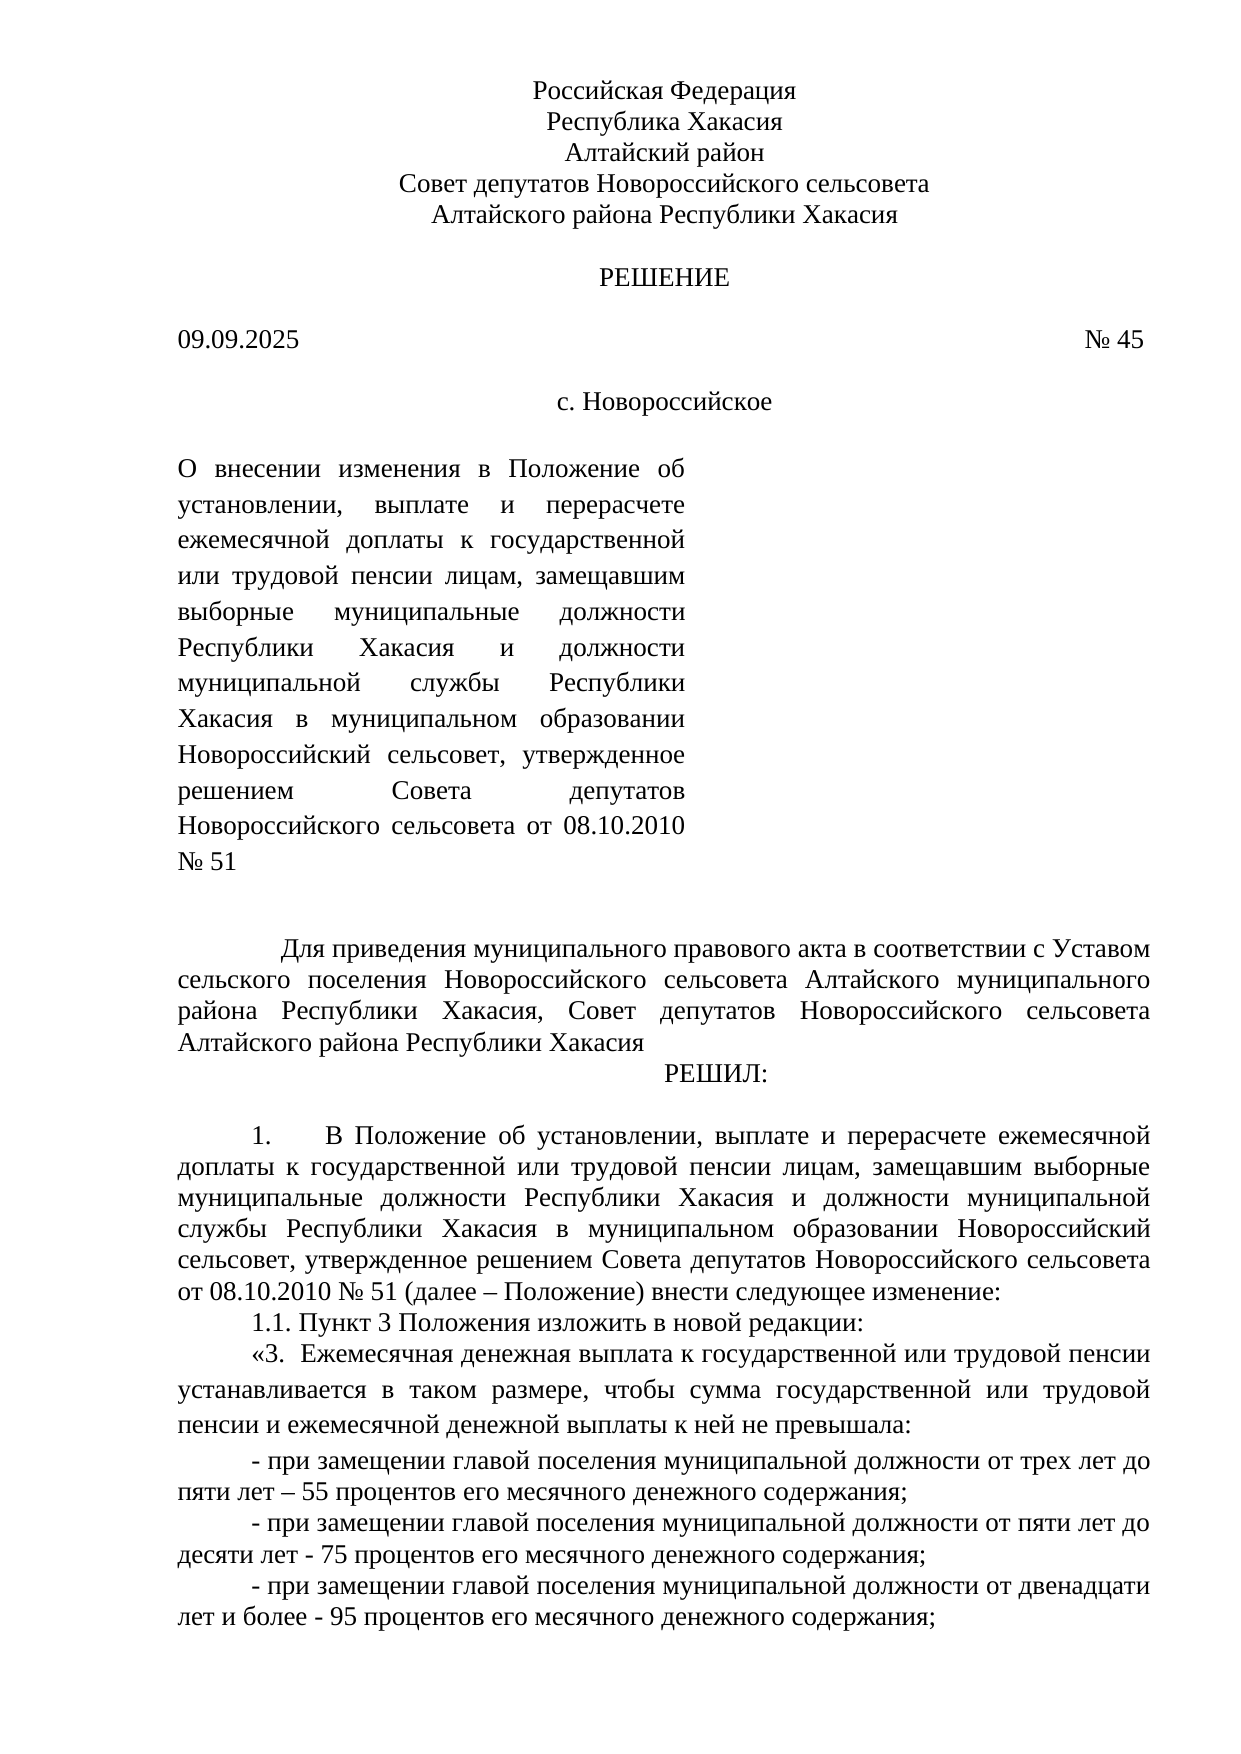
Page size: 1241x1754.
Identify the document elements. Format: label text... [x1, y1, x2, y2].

text Алтайского района Республики Хакасия [177, 198, 1152, 229]
text РЕШЕНИЕ [177, 261, 1152, 292]
text 09.09.2025 № 45 [177, 323, 1152, 354]
text с. Новороссийское [177, 385, 1152, 416]
text - при замещении главой поселения муниципальной должности от пяти лет до десяти лет - 75 процентов его месячного денежного содержания; [177, 1507, 1152, 1569]
list В Положение об установлении, выплате и перерасчете ежемесячной доплаты к государственной или трудовой пенсии лицам, замещавшим выборные муниципальные должности Республики Хакасия и должности муниципальной службы Республики Хакасия в муниципальном образовании Новороссийский сельсовет, утвержденное решением Совета депутатов Новороссийского сельсовета от 08.10.2010 № 51 (далее – Положение) внести следующее изменение: [177, 1119, 1152, 1306]
text Для приведения муниципального правового акта в соответствии с Уставом сельского поселения Новороссийского сельсовета Алтайского муниципального района Республики Хакасия, Совет депутатов Новороссийского сельсовета Алтайского района Республики Хакасия [177, 932, 1152, 1057]
text - при замещении главой поселения муниципальной должности от двенадцати лет и более - 95 процентов его месячного денежного содержания; [177, 1569, 1152, 1631]
text РЕШИЛ: [177, 1057, 1152, 1088]
text Российская Федерация [177, 74, 1152, 105]
table_header О внесении изменения в Положение об установлении, выплате и перерасчете ежемесячной доплаты к государственной или трудовой пенсии лицам, замещавшим выборные муниципальные должности Республики Хакасия и должности муниципальной службы Республики Хакасия в муниципальном образовании Новороссийский сельсовет, утвержденное решением Совета депутатов Новороссийского сельсовета от 08.10.2010 № 51 [166, 416, 697, 901]
text Республика Хакасия [177, 105, 1152, 136]
text Совет депутатов Новороссийского сельсовета [177, 167, 1152, 198]
text Алтайский район [177, 136, 1152, 167]
text «3. Ежемесячная денежная выплата к государственной или трудовой пенсии устанавливается в таком размере, чтобы сумма государственной или трудовой пенсии и ежемесячной денежной выплаты к ней не превышала: [177, 1337, 1152, 1440]
text - при замещении главой поселения муниципальной должности от трех лет до пяти лет – 55 процентов его месячного денежного содержания; [177, 1444, 1152, 1507]
text 1.1. Пункт 3 Положения изложить в новой редакции: [177, 1306, 1152, 1337]
